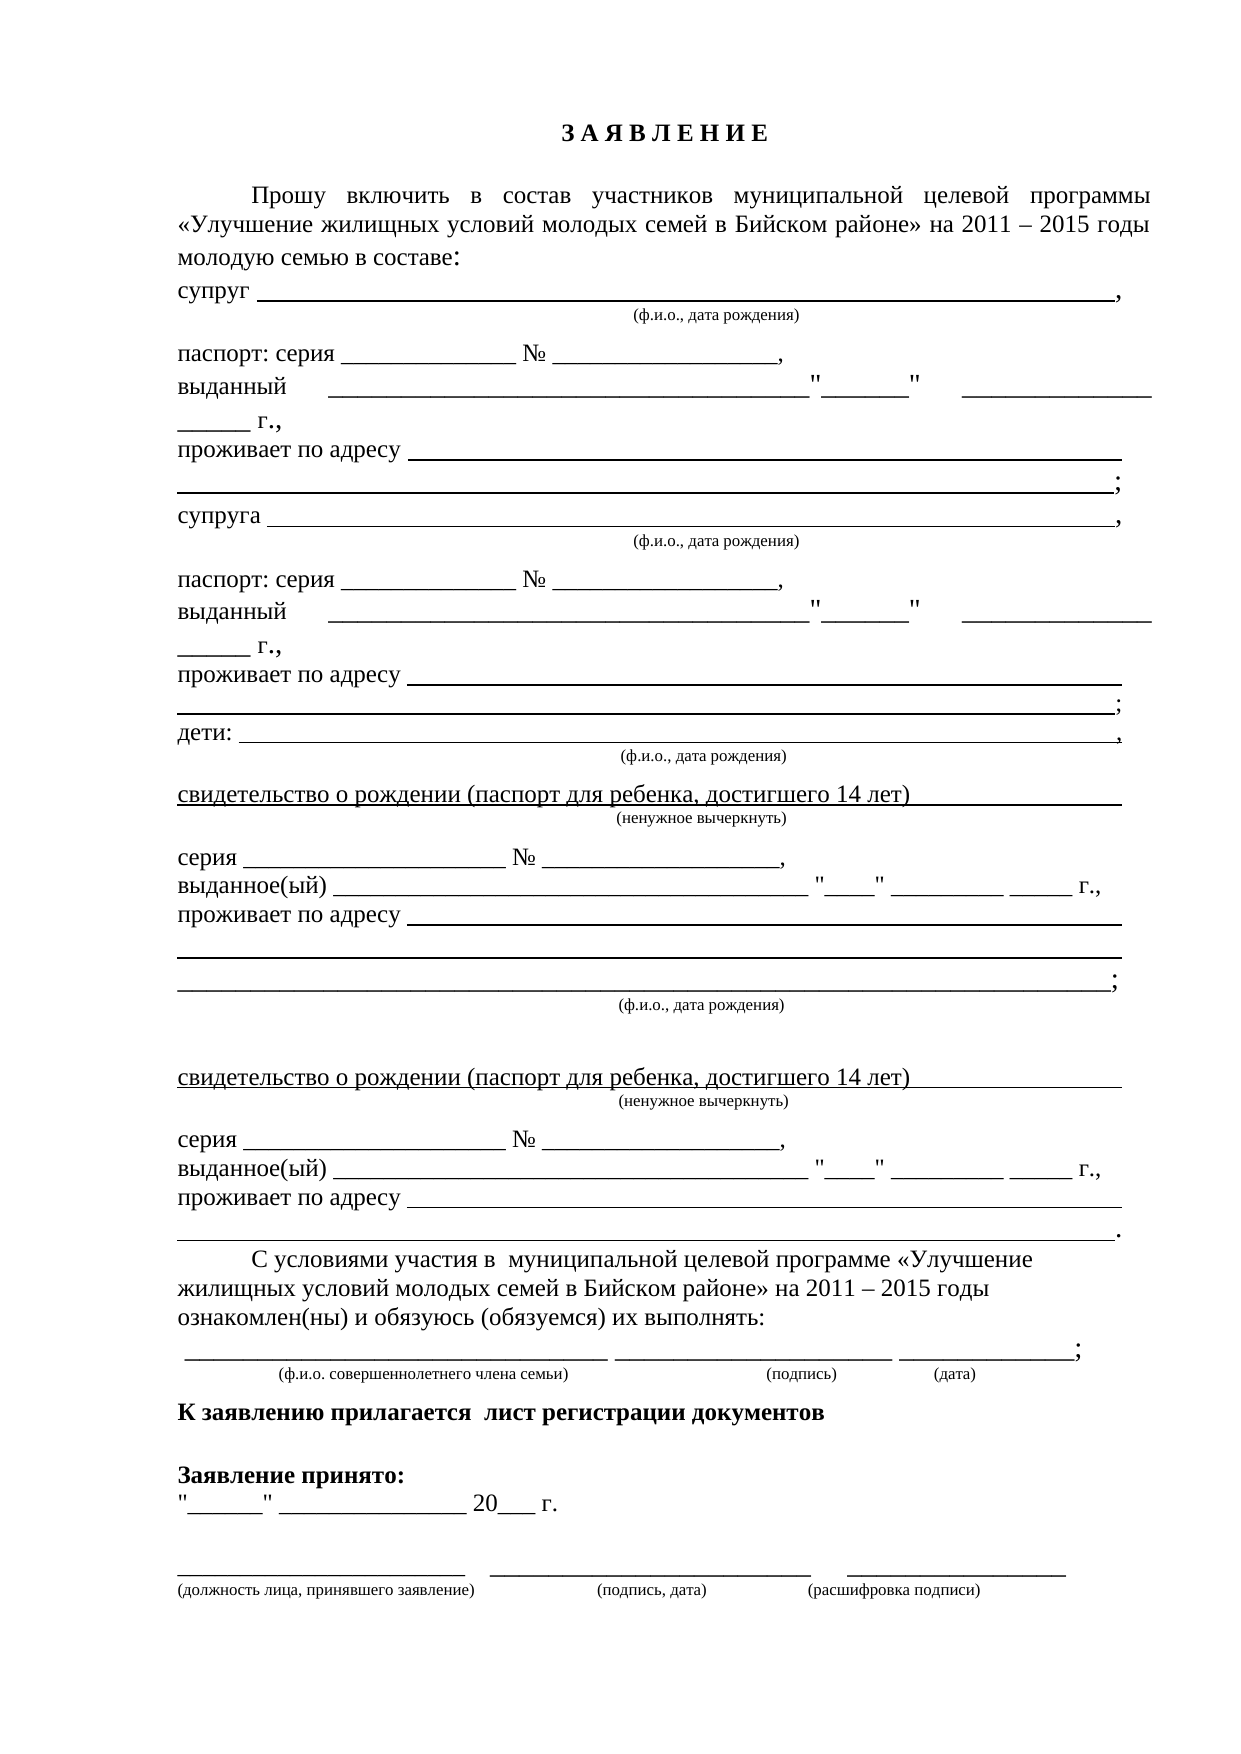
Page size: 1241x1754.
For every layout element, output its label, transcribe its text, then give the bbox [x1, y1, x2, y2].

text проживает по адресу [177, 434, 1152, 463]
text ; [177, 463, 1152, 497]
text (ф.и.о. совершеннолетнего члена семьи) (подпись) (дата) [177, 1364, 1152, 1397]
text З А Я В Л Е Н И Е [177, 118, 1152, 147]
text К заявлению прилагается лист регистрации документов [177, 1397, 1152, 1426]
text ; [177, 688, 1152, 717]
text дети: , [177, 717, 1152, 746]
text свидетельство о рождении (паспорт для ребенка, достигшего 14 лет) [177, 779, 1152, 808]
text серия _____________________ № ___________________, [177, 842, 1152, 870]
text (ненужное вычеркнуть) [251, 1091, 1152, 1124]
text проживает по адресу [177, 1182, 1152, 1211]
text . [177, 1211, 1152, 1244]
text выданный _________________________________"______" _____________ _____ г., [177, 367, 1152, 434]
text выданное(ый) ______________________________________ "____" _________ _____ г., [177, 870, 1152, 899]
text паспорт: серия ______________ № __________________, [177, 564, 1152, 592]
text проживает по адресу [177, 899, 1152, 928]
text (должность лица, принявшего заявление) (подпись, дата) (расшифровка подписи) [177, 1579, 1152, 1613]
text _______________________ ______________________ _______________ [177, 1546, 1152, 1579]
text выданный _________________________________"______" _____________ _____ г., [177, 592, 1152, 659]
text проживает по адресу [177, 659, 1152, 688]
text (ненужное вычеркнуть) [251, 808, 1152, 842]
text (ф.и.о., дата рождения) [251, 746, 1152, 779]
text (ф.и.о., дата рождения) [251, 995, 1152, 1028]
text выданное(ый) ______________________________________ "____" _________ _____ г., [177, 1153, 1152, 1182]
text супруг , [177, 271, 1152, 305]
text (ф.и.о., дата рождения) [281, 530, 1152, 564]
text (ф.и.о., дата рождения) [281, 305, 1152, 338]
text супруга , [177, 497, 1152, 530]
text паспорт: серия ______________ № __________________, [177, 338, 1152, 367]
text Прошу включить в состав участников муниципальной целевой программы «Улучшение жилищных условий молодых семей в Бийском районе» на 2011 – 2015 годы молодую семью в составе: [177, 180, 1152, 271]
text С условиями участия в муниципальной целевой программе «Улучшение жилищных условий молодых семей в Бийском районе» на 2011 – 2015 годы ознакомлен(ны) и обязуюсь (обязуемся) их выполнять: [177, 1244, 1152, 1330]
text серия _____________________ № ___________________, [177, 1124, 1152, 1153]
text Заявление принято: "______" _______________ 20___ г. [177, 1460, 1152, 1517]
text _____________________________ ___________________ ____________; [177, 1330, 1152, 1364]
text свидетельство о рождении (паспорт для ребенка, достигшего 14 лет) [177, 1062, 1152, 1091]
text ________________________________________________________________; [177, 961, 1152, 995]
